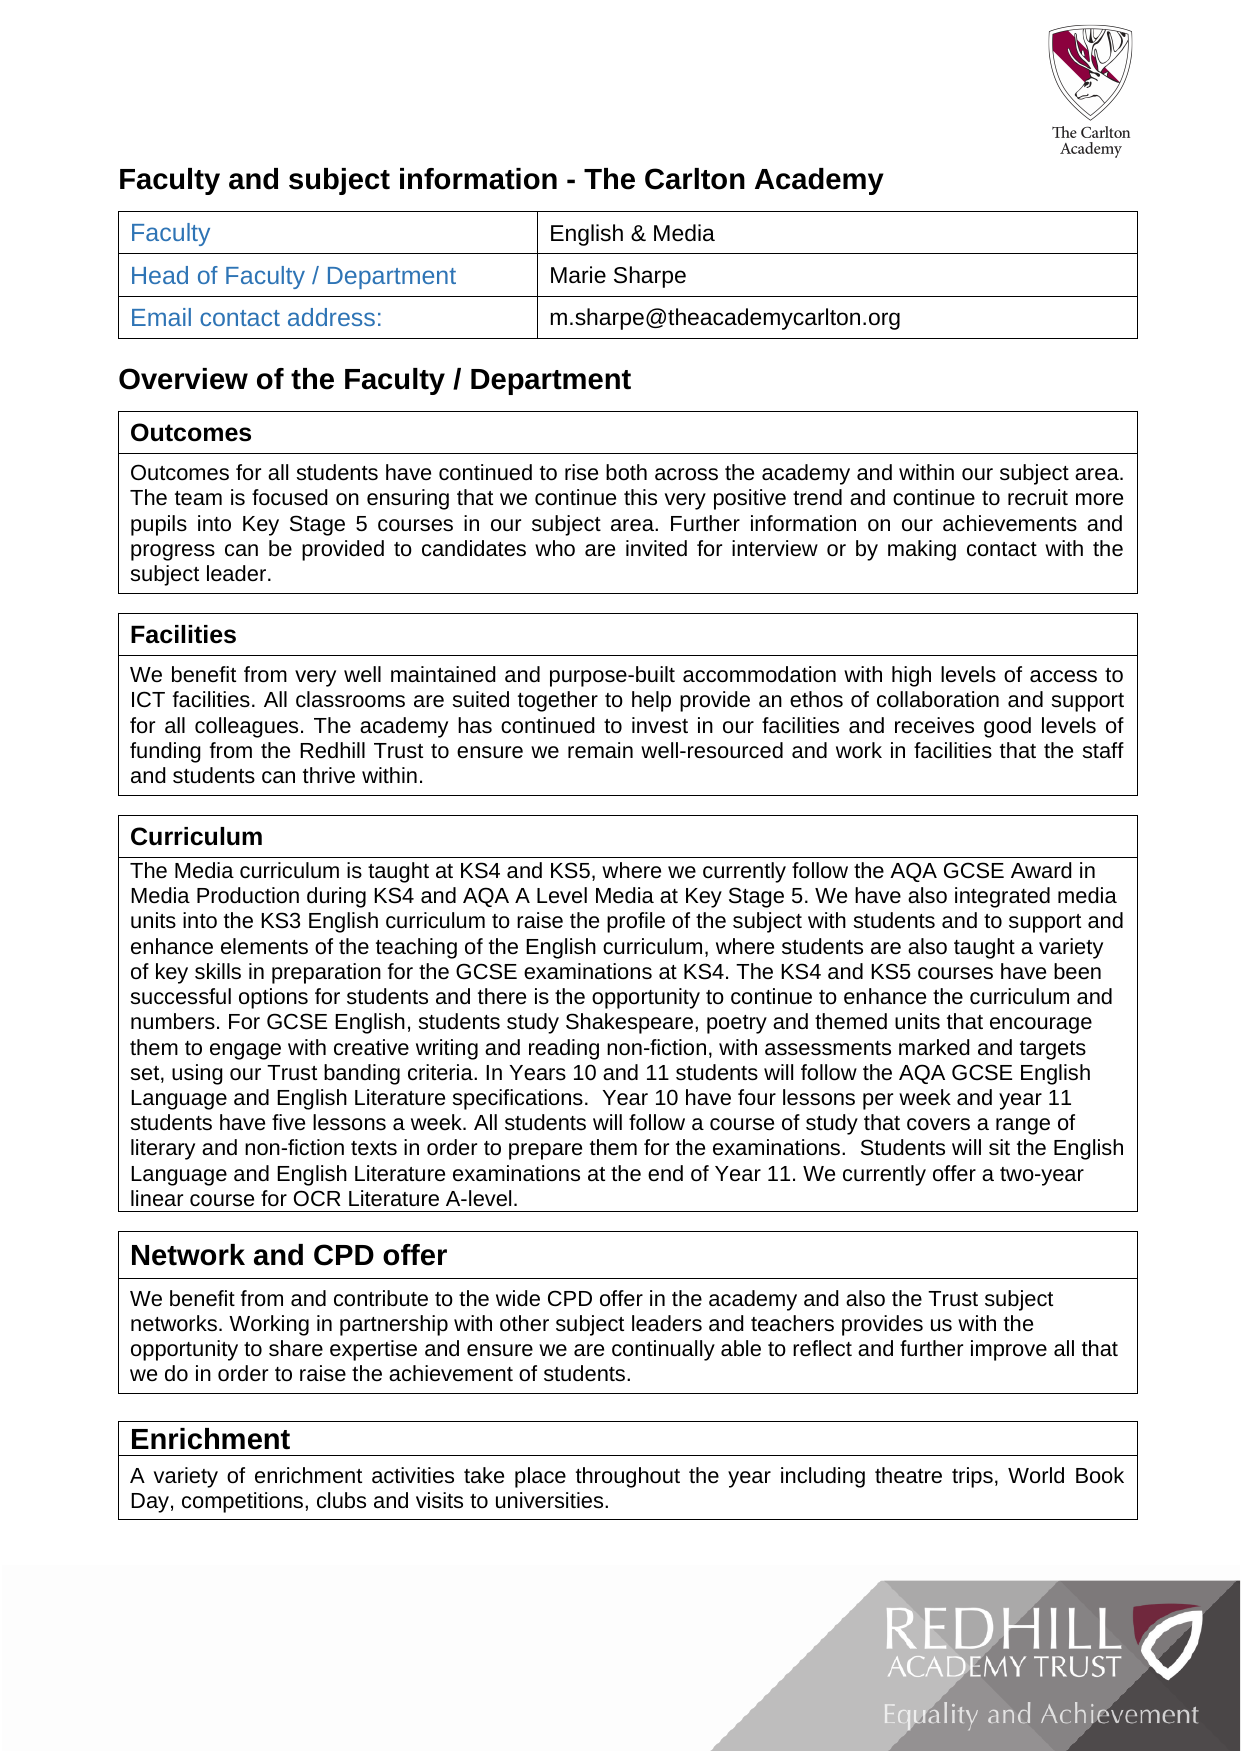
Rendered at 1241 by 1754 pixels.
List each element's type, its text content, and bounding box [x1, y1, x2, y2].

table_cell We benefit from and contribute to the wide CPD offer in the academy and also the Trust subject networks. Working in partnership with other subject leaders and teachers provides us with the opportunity to share expertise and ensure we are continually able to reflect and further improve all that we do in order to raise the achievement of students. [119, 1279, 1137, 1393]
table_header Curriculum [119, 816, 1137, 857]
table_header Outcomes [119, 412, 1137, 453]
table_cell Head of Faculty / Department [119, 254, 537, 296]
table_cell Email contact address: [119, 297, 537, 338]
text Faculty and subject information - The Carlton Academy [118, 118, 1122, 196]
picture [1047, 22, 1134, 160]
text Overview of the Faculty / Department [118, 362, 1122, 395]
table_cell m.sharpe@theacademycarlton.org [538, 297, 1137, 338]
table_header Facilities [119, 614, 1137, 655]
table_cell We benefit from very well maintained and purpose-built accommodation with high levels of access to ICT facilities. All classrooms are suited together to help provide an ethos of collaboration and support for all colleagues. The academy has continued to invest in our facilities and receives good levels of funding from the Redhill Trust to ensure we remain well-resourced and work in facilities that the staff and students can thrive within. [119, 656, 1137, 794]
table_cell Marie Sharpe [538, 254, 1137, 296]
table_header Enrichment [119, 1422, 1137, 1455]
table_header Network and CPD offer [119, 1232, 1137, 1278]
picture [1, 1565, 1241, 1751]
table_cell Outcomes for all students have continued to rise both across the academy and within our subject area. The team is focused on ensuring that we continue this very positive trend and continue to recruit more pupils into Key Stage 5 courses in our subject area. Further information on our achievements and progress can be provided to candidates who are invited for interview or by making contact with the subject leader. [119, 454, 1137, 592]
table_header Faculty [119, 212, 537, 253]
table_header English & Media [538, 212, 1137, 253]
table_cell A variety of enrichment activities take place throughout the year including theatre trips, World Book Day, competitions, clubs and visits to universities. [119, 1456, 1137, 1519]
table_cell The Media curriculum is taught at KS4 and KS5, where we currently follow the AQA GCSE Award in Media Production during KS4 and AQA A Level Media at Key Stage 5. We have also integrated media units into the KS3 English curriculum to raise the profile of the subject with students and to support and enhance elements of the teaching of the English curriculum, where students are also taught a variety of key skills in preparation for the GCSE examinations at KS4. The KS4 and KS5 courses have been successful options for students and there is the opportunity to continue to enhance the curriculum and numbers. For GCSE English, students study Shakespeare, poetry and themed units that encourage them to engage with creative writing and reading non-fiction, with assessments marked and targets set, using our Trust banding criteria. In Years 10 and 11 students will follow the AQA GCSE English Language and English Literature specifications. Year 10 have four lessons per week and year 11 students have five lessons a week. All students will follow a course of study that covers a range of literary and non-fiction texts in order to prepare them for the examinations. Students will sit the English Language and English Literature examinations at the end of Year 11. We currently offer a two-year linear course for OCR Literature A-level. [119, 858, 1137, 1211]
